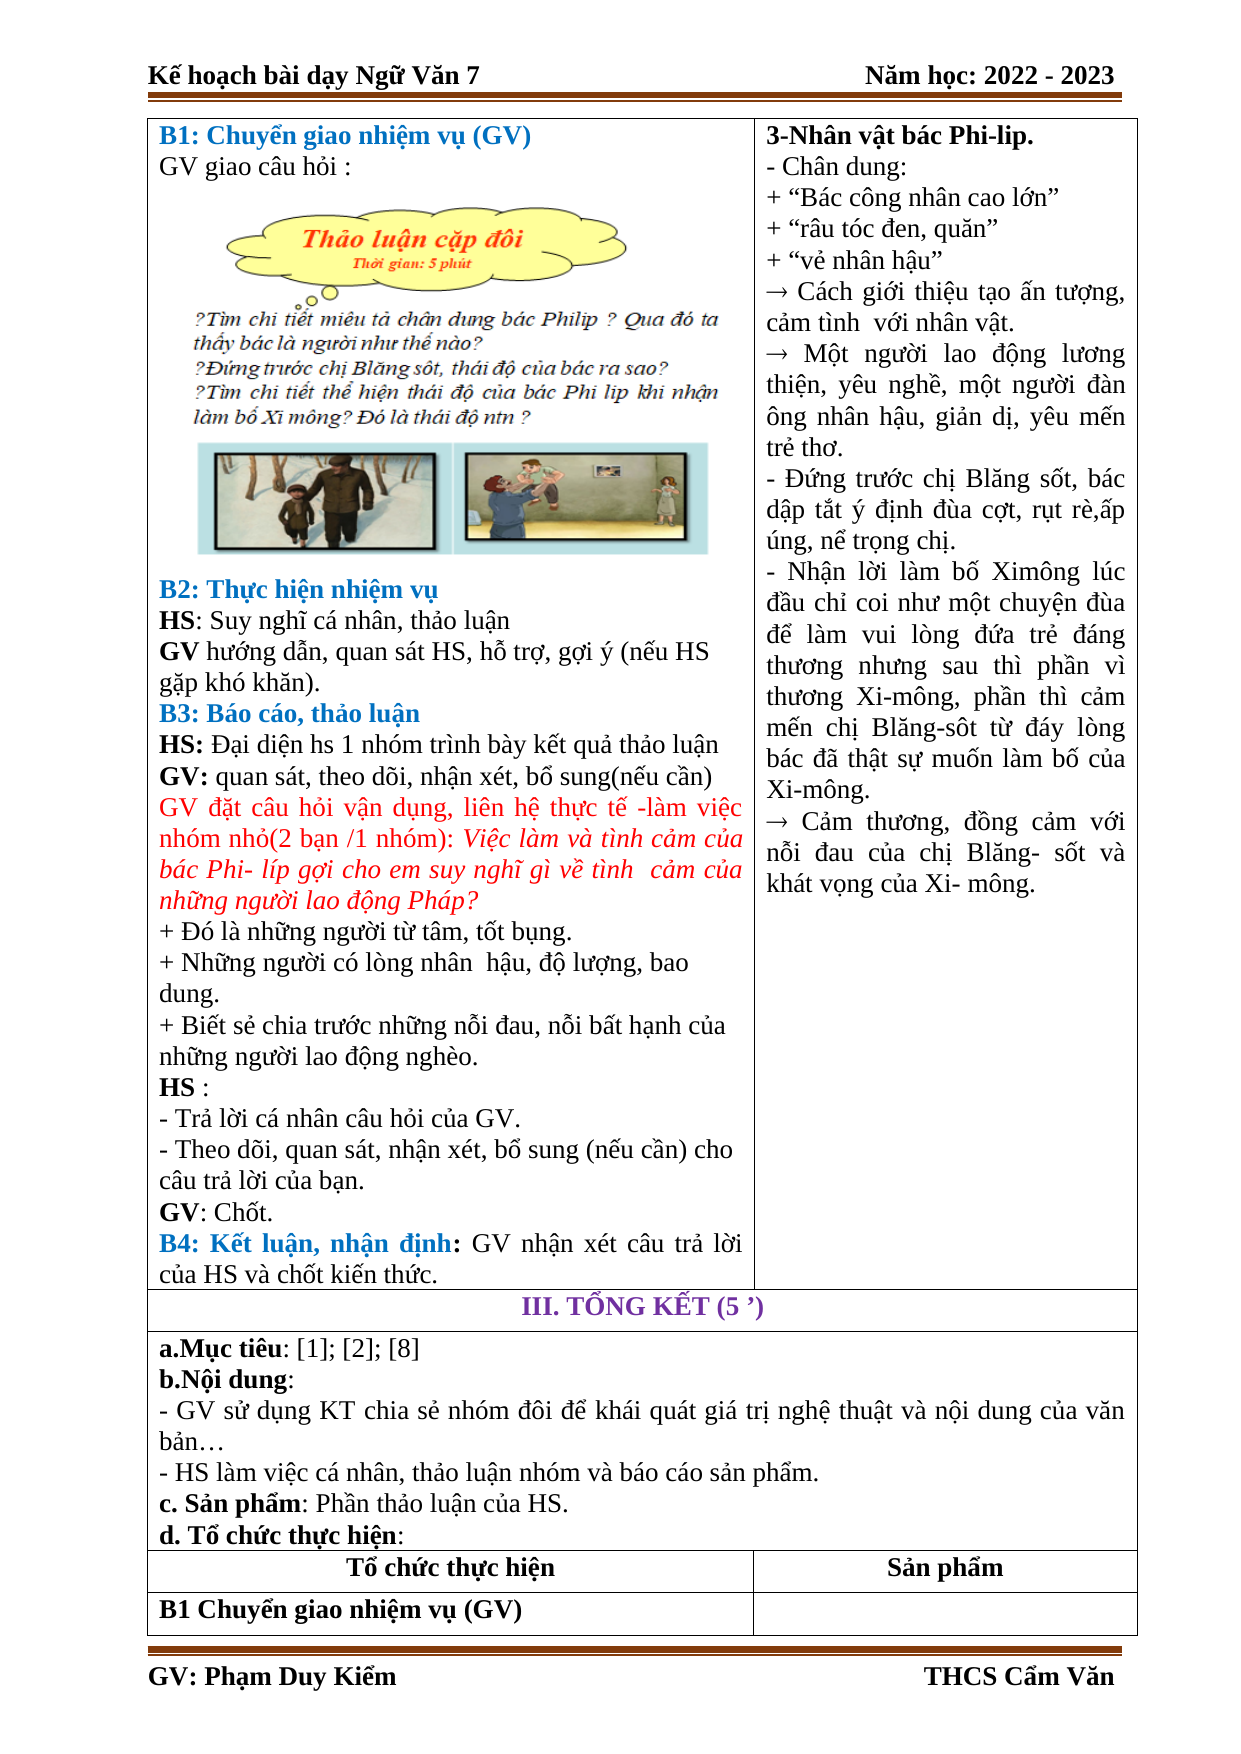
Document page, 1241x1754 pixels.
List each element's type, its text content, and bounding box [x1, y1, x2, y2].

table_cell a.Mục tiêu: [1]; [2]; [8] b.Nội dung: - GV sử dụng KT chia sẻ nhóm đôi để khái quát giá trị nghệ thuật và nội dung của văn bản… - HS làm việc cá nhân, thảo luận nhóm và báo cáo sản phẩm. c. Sản phẩm: Phần thảo luận của HS. d. Tổ chức thực hiện: [148, 1332, 1137, 1550]
table_cell 3-Nhân vật bác Phi-lip. - Chân dung: + “Bác công nhân cao lớn” + “râu tóc đen, quăn” + “vẻ nhân hậu” Cách giới thiệu tạo ấn tượng, cảm tình với nhân vật. Một người lao động lương thiện, yêu nghề, một người đàn ông nhân hậu, giản dị, yêu mến trẻ thơ. - Đứng trước chị Blăng sốt, bác dập tắt ý định đùa cợt, rụt rè,ấp úng, nể trọng chị. - Nhận lời làm bố Ximông lúc đầu chỉ coi như một chuyện đùa để làm vui lòng đứa trẻ đáng thương nhưng sau thì phần vì thương Xi-mông, phần thì cảm mến chị Blăng-sôt từ đáy lòng bác đã thật sự muốn làm bố của Xi-mông. Cảm thương, đồng cảm với nỗi đau của chị Blăng- sốt và khát vọng của Xi- mông. [755, 119, 1137, 1289]
table_cell Sản phẩm [754, 1551, 1137, 1592]
table_cell Tổ chức thực hiện [148, 1551, 753, 1592]
table_cell B1: Chuyển giao nhiệm vụ (GV) GV giao câu hỏi : B2: Thực hiện nhiệm vụ HS: Suy nghĩ cá nhân, thảo luận GV hướng dẫn, quan sát HS, hỗ trợ, gợi ý (nếu HS gặp khó khăn). B3: Báo cáo, thảo luận HS: Đại diện hs 1 nhóm trình bày kết quả thảo luận GV: quan sát, theo dõi, nhận xét, bổ sung(nếu cần) GV đặt câu hỏi vận dụng, liên hệ thực tế -làm việc nhóm nhỏ(2 bạn /1 nhóm): Việc làm và tình cảm của bác Phi- líp gợi cho em suy nghĩ gì về tình cảm của những người lao động Pháp? + Đó là những người từ tâm, tốt bụng. + Những người có lòng nhân hậu, độ lượng, bao dung. + Biết sẻ chia trước những nỗi đau, nỗi bất hạnh của những người lao động nghèo. HS : - Trả lời cá nhân câu hỏi của GV. - Theo dõi, quan sát, nhận xét, bổ sung (nếu cần) cho câu trả lời của bạn. GV: Chốt. B4: Kết luận, nhận định: GV nhận xét câu trả lời của HS và chốt kiến thức. [148, 119, 754, 1289]
table_cell [754, 1593, 1137, 1635]
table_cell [148, 1593, 753, 1635]
picture [158, 181, 748, 573]
table_cell III. TỔNG KẾT (5 ’) [148, 1290, 1137, 1331]
